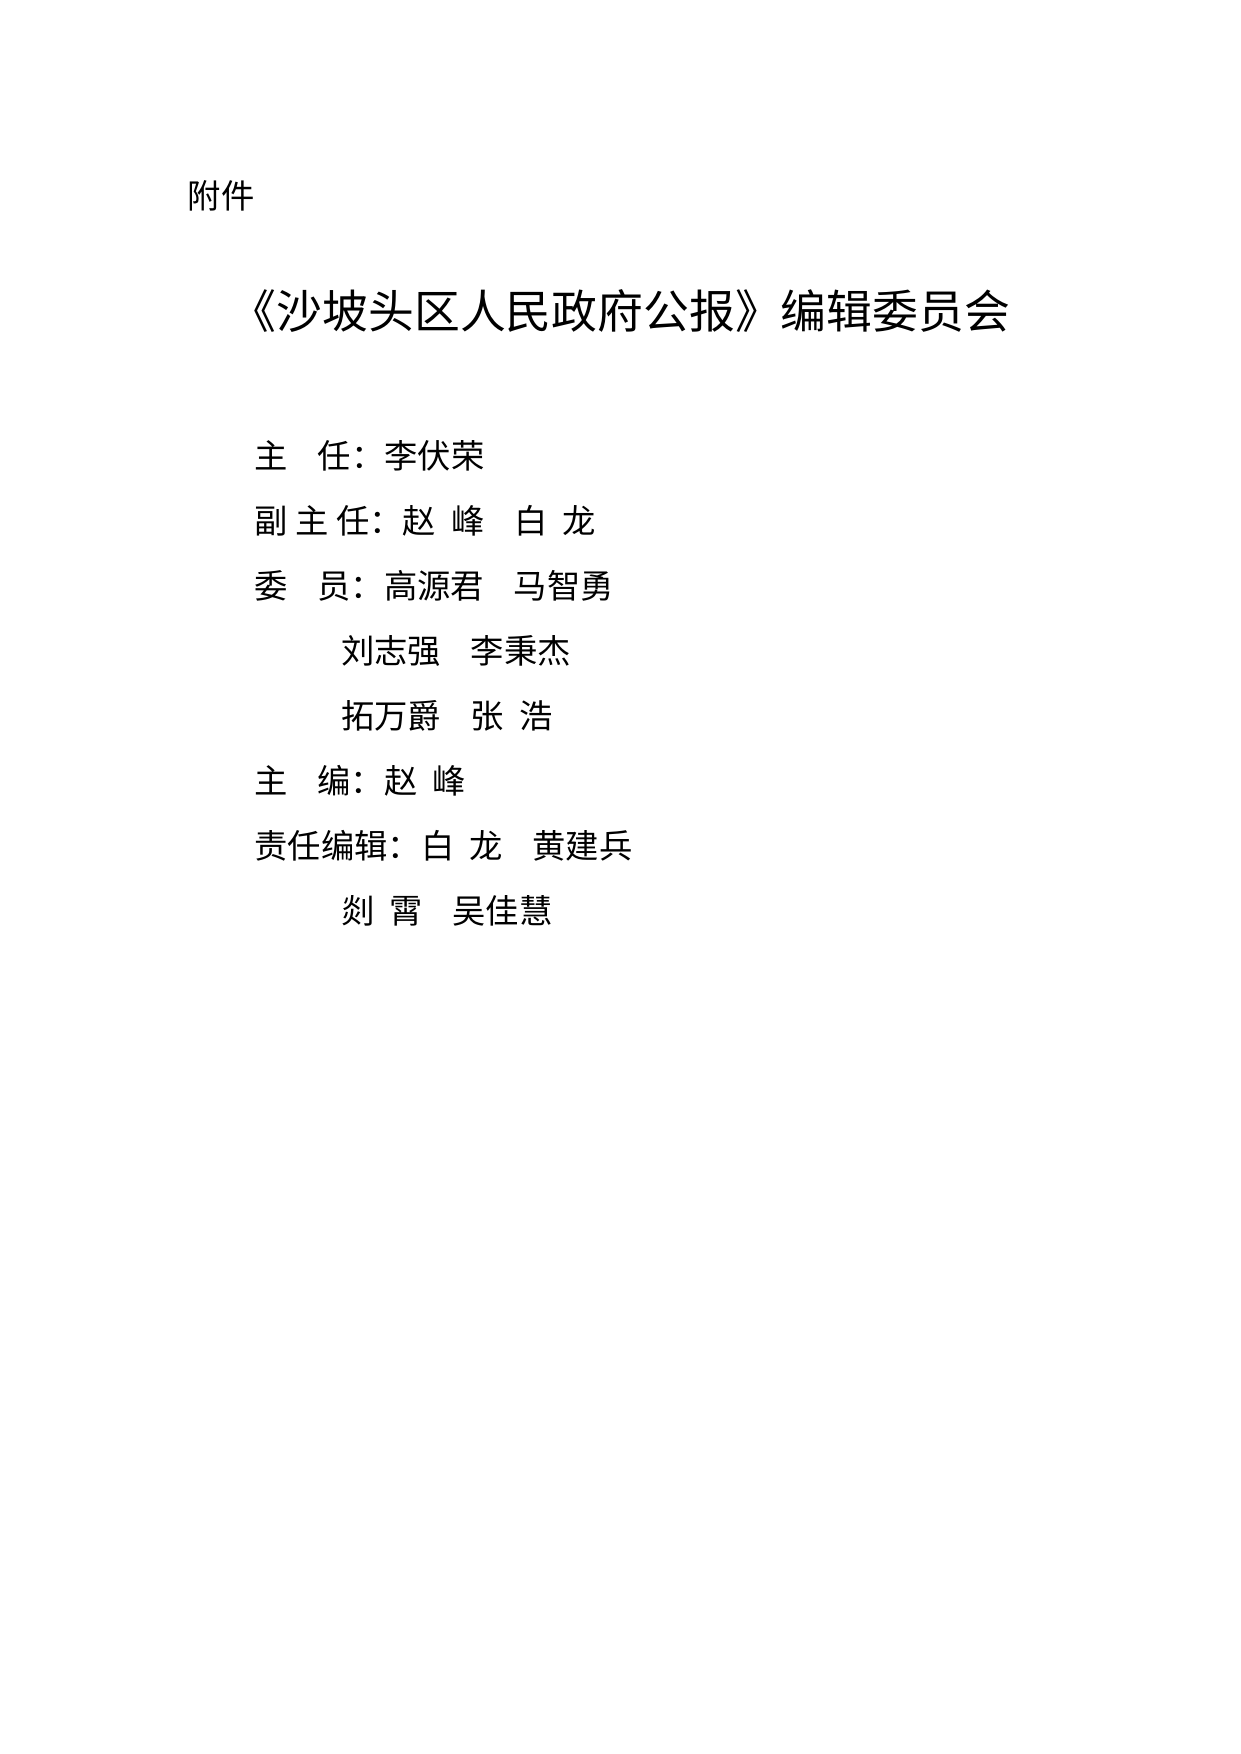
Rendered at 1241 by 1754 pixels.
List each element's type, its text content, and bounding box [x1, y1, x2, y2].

text 责任编辑：白 龙 黄建兵 [187, 812, 1053, 877]
text 刘志强 李秉杰 [187, 617, 1053, 682]
text 拓万爵 张 浩 [187, 682, 1053, 747]
text 附件 [187, 162, 1053, 227]
text 《沙坡头区人民政府公报》编辑委员会 [187, 259, 1053, 357]
text 剡 霄 吴佳慧 [187, 877, 1053, 942]
text 委 员：高源君 马智勇 [187, 552, 1053, 617]
text 主 任：李伏荣 [187, 422, 1053, 487]
text 副 主 任：赵 峰 白 龙 [187, 487, 1053, 552]
text 主 编：赵 峰 [187, 747, 1053, 812]
